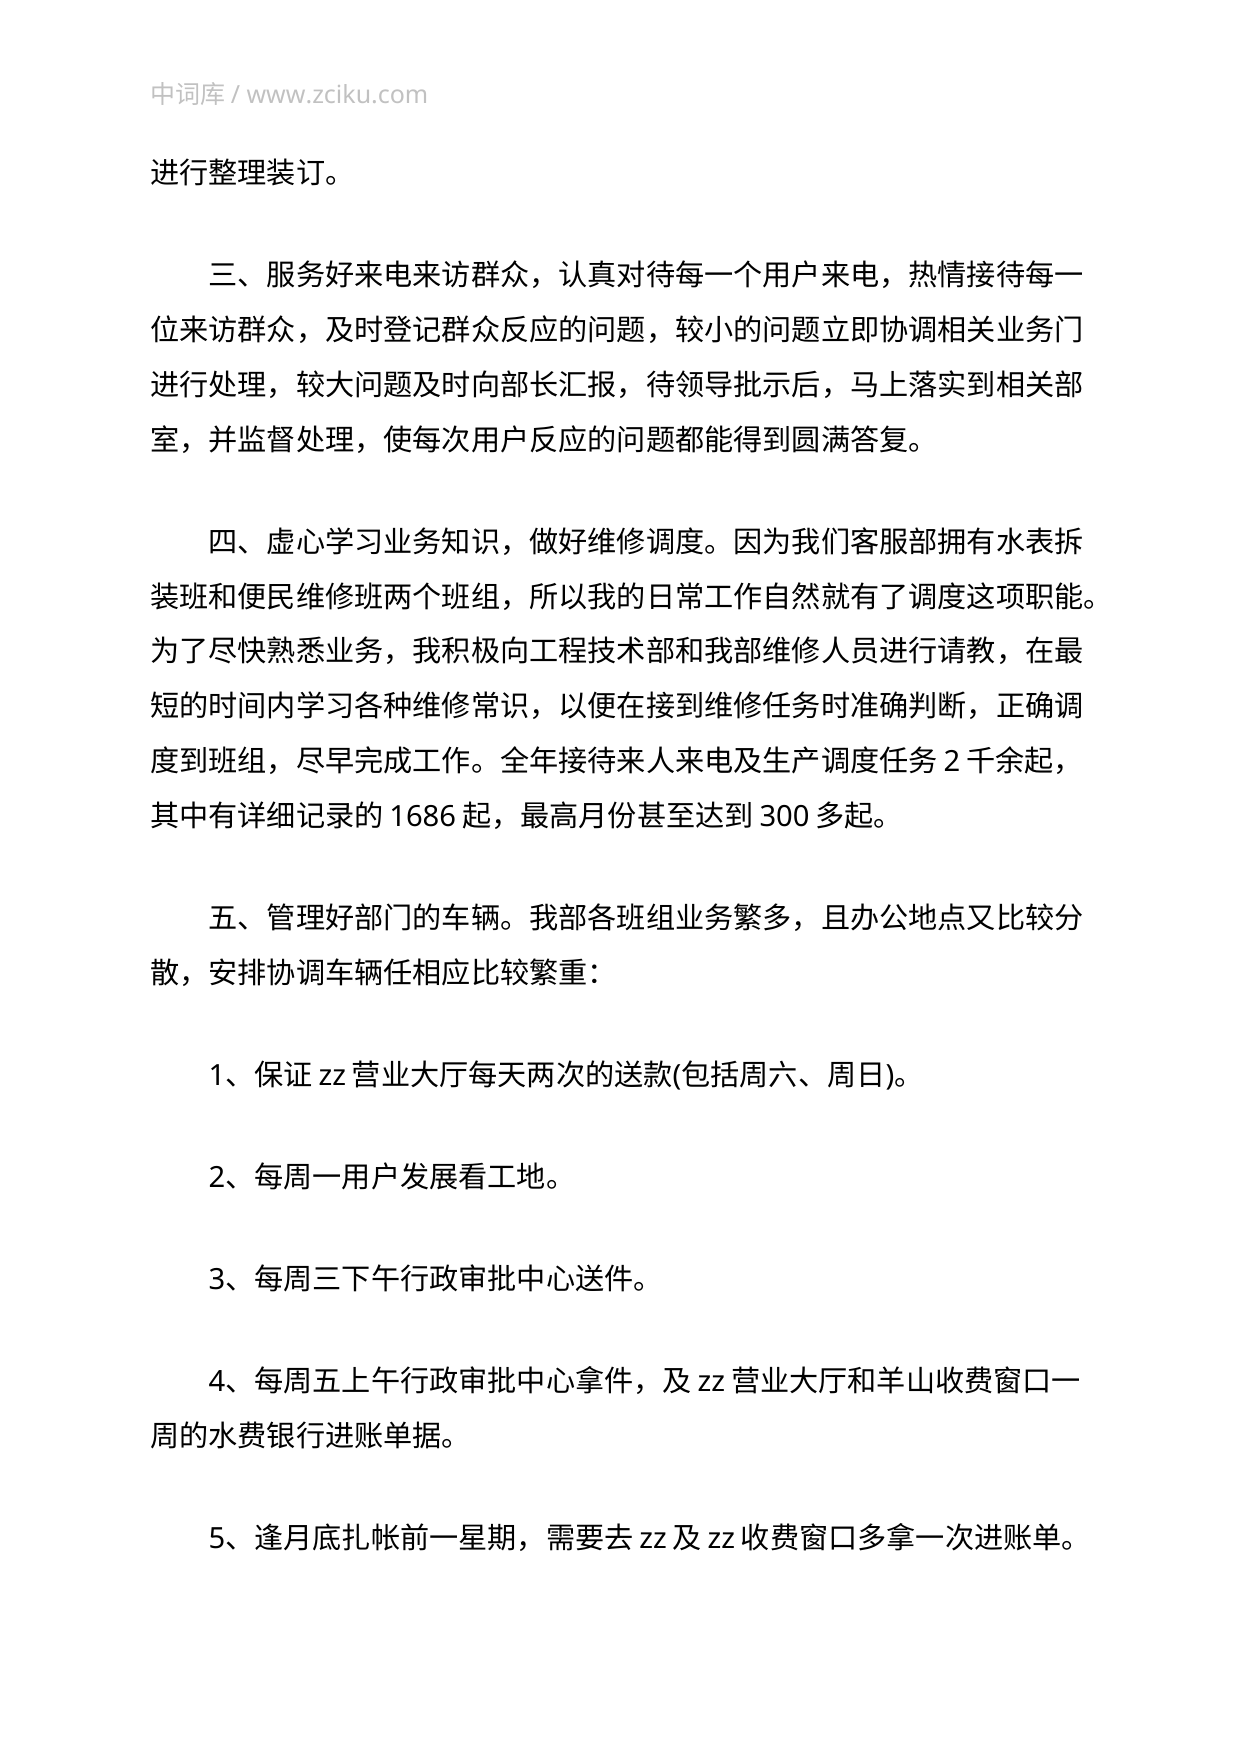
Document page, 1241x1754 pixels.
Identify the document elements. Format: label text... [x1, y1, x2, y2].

text 五、管理好部门的车辆。我部各班组业务繁多，且办公地点又比较分散，安排协调车辆任相应比较繁重： [150, 895, 1090, 992]
text 三、服务好来电来访群众，认真对待每一个用户来电，热情接待每一位来访群众，及时登记群众反应的问题，较小的问题立即协调相关业务门进行处理，较大问题及时向部长汇报，待领导批示后，马上落实到相关部室，并监督处理，使每次用户反应的问题都能得到圆满答复。 [150, 252, 1090, 459]
text 3、每周三下午行政审批中心送件。 [150, 1255, 1090, 1298]
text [150, 150, 1090, 192]
text 1、保证zz营业大厅每天两次的送款(包括周六、周日)。 [150, 1051, 1090, 1094]
text 2、每周一用户发展看工地。 [150, 1153, 1090, 1196]
text 5、逢月底扎帐前一星期，需要去zz及zz收费窗口多拿一次进账单。 [150, 1514, 1090, 1557]
text 4、每周五上午行政审批中心拿件，及zz营业大厅和羊山收费窗口一周的水费银行进账单据。 [150, 1357, 1090, 1455]
text 四、虚心学习业务知识，做好维修调度。因为我们客服部拥有水表拆装班和便民维修班两个班组，所以我的日常工作自然就有了调度这项职能。为了尽快熟悉业务，我积极向工程技术部和我部维修人员进行请教，在最短的时间内学习各种维修常识，以便在接到维修任务时准确判断，正确调度到班组，尽早完成工作。全年接待来人来电及生产调度任务2千余起，其中有详细记录的1686起，最高月份甚至达到300多起。 [150, 518, 1090, 835]
